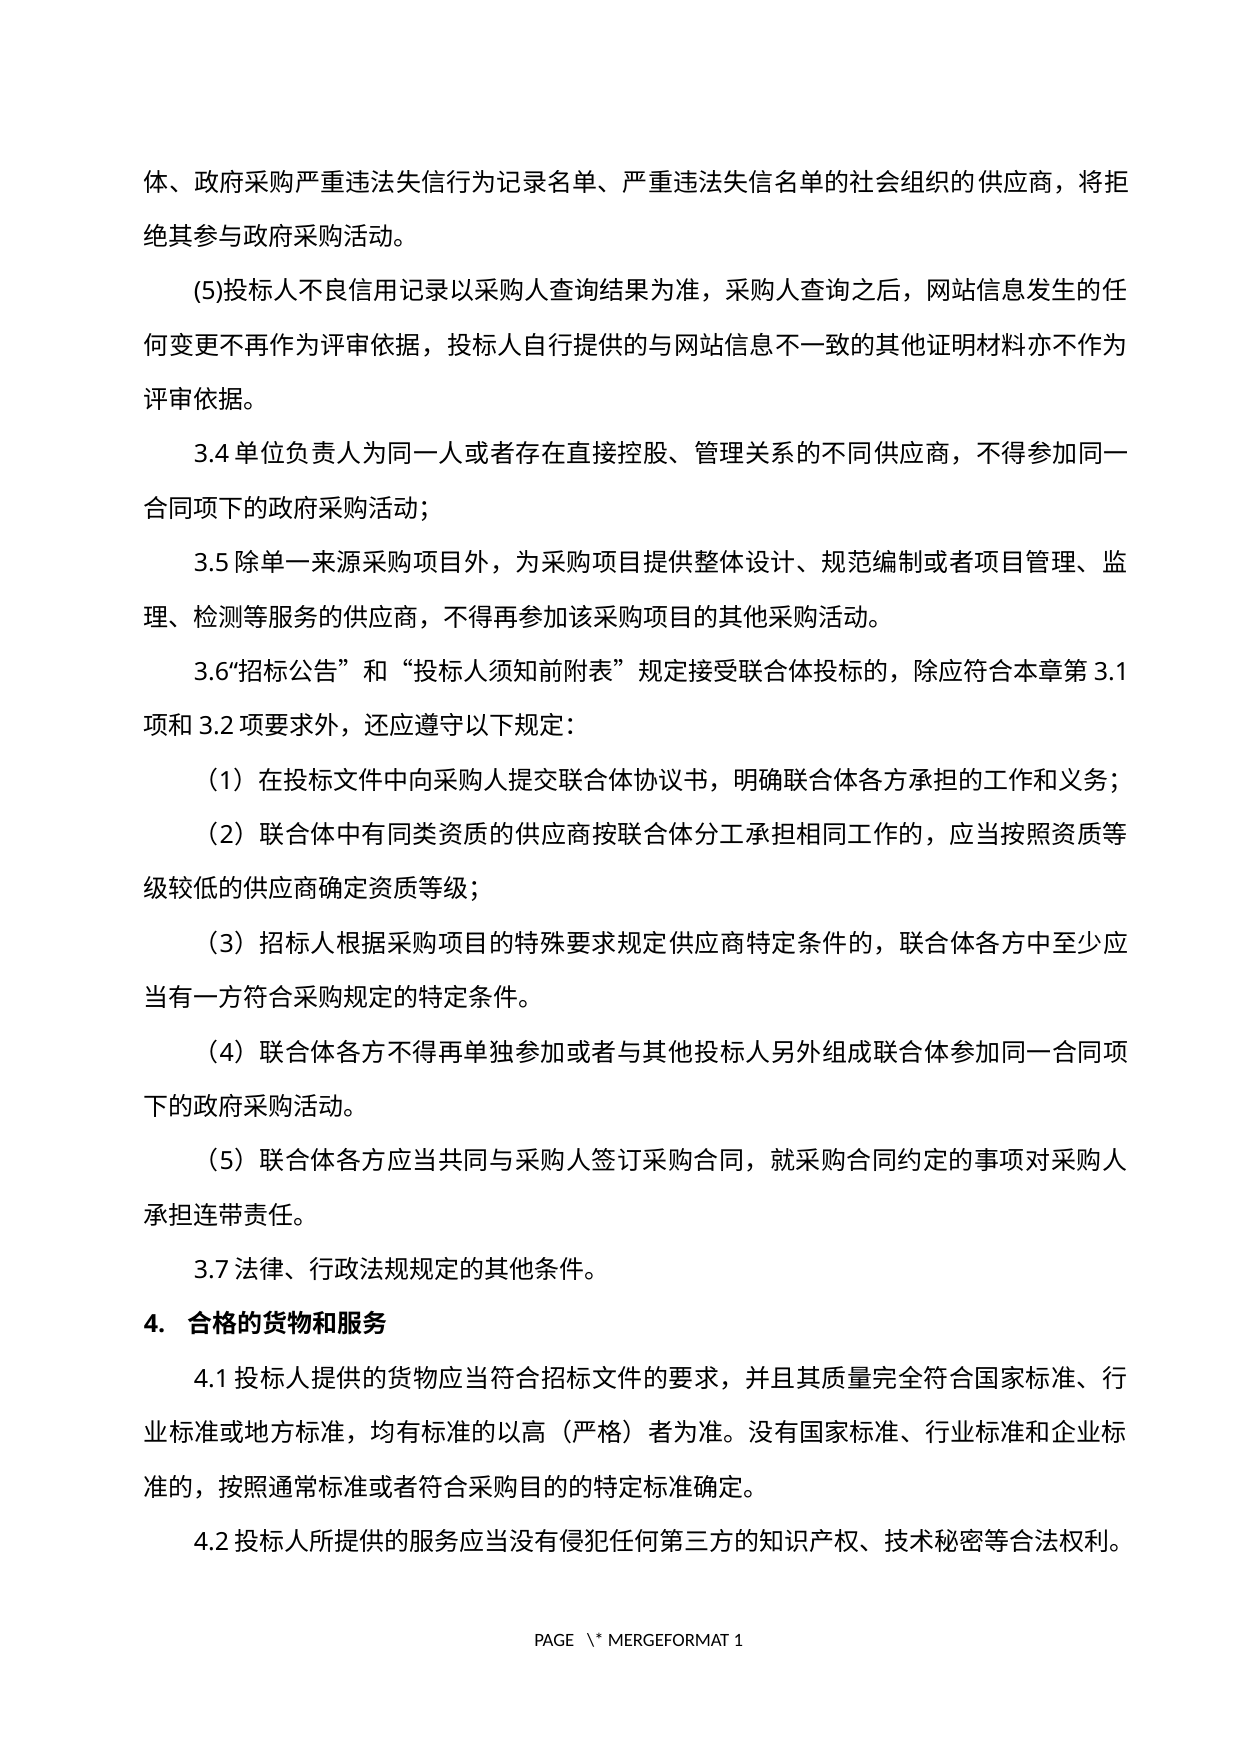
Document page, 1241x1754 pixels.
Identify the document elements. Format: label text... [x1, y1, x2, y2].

text （5）联合体各方应当共同与采购人签订采购合同，就采购合同约定的事项对采购人承担连带责任。 [144, 1141, 1129, 1231]
text 3.7法律、行政法规规定的其他条件。 [144, 1249, 1129, 1286]
text （1）在投标文件中向采购人提交联合体协议书，明确联合体各方承担的工作和义务； [144, 760, 1129, 796]
text （4）联合体各方不得再单独参加或者与其他投标人另外组成联合体参加同一合同项下的政府采购活动。 [144, 1032, 1129, 1123]
list 合格的货物和服务 [144, 1304, 1129, 1340]
text 4.1投标人提供的货物应当符合招标文件的要求，并且其质量完全符合国家标准、行业标准或地方标准，均有标准的以高（严格）者为准。没有国家标准、行业标准和企业标准的，按照通常标准或者符合采购目的的特定标准确定。 [144, 1358, 1129, 1503]
text （2）联合体中有同类资质的供应商按联合体分工承担相同工作的，应当按照资质等级较低的供应商确定资质等级； [144, 814, 1129, 905]
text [144, 162, 1129, 253]
text 3.4单位负责人为同一人或者存在直接控股、管理关系的不同供应商，不得参加同一合同项下的政府采购活动； [144, 434, 1129, 524]
text 3.6“招标公告”和“投标人须知前附表”规定接受联合体投标的，除应符合本章第3.1项和3.2项要求外，还应遵守以下规定： [144, 651, 1129, 742]
text （3）招标人根据采购项目的特殊要求规定供应商特定条件的，联合体各方中至少应当有一方符合采购规定的特定条件。 [144, 923, 1129, 1014]
text 3.5除单一来源采购项目外，为采购项目提供整体设计、规范编制或者项目管理、监理、检测等服务的供应商，不得再参加该采购项目的其他采购活动。 [144, 543, 1129, 633]
text 4.2投标人所提供的服务应当没有侵犯任何第三方的知识产权、技术秘密等合法权利。 [144, 1521, 1129, 1558]
text (5)投标人不良信用记录以采购人查询结果为准，采购人查询之后，网站信息发生的任何变更不再作为评审依据，投标人自行提供的与网站信息不一致的其他证明材料亦不作为评审依据。 [144, 271, 1129, 416]
